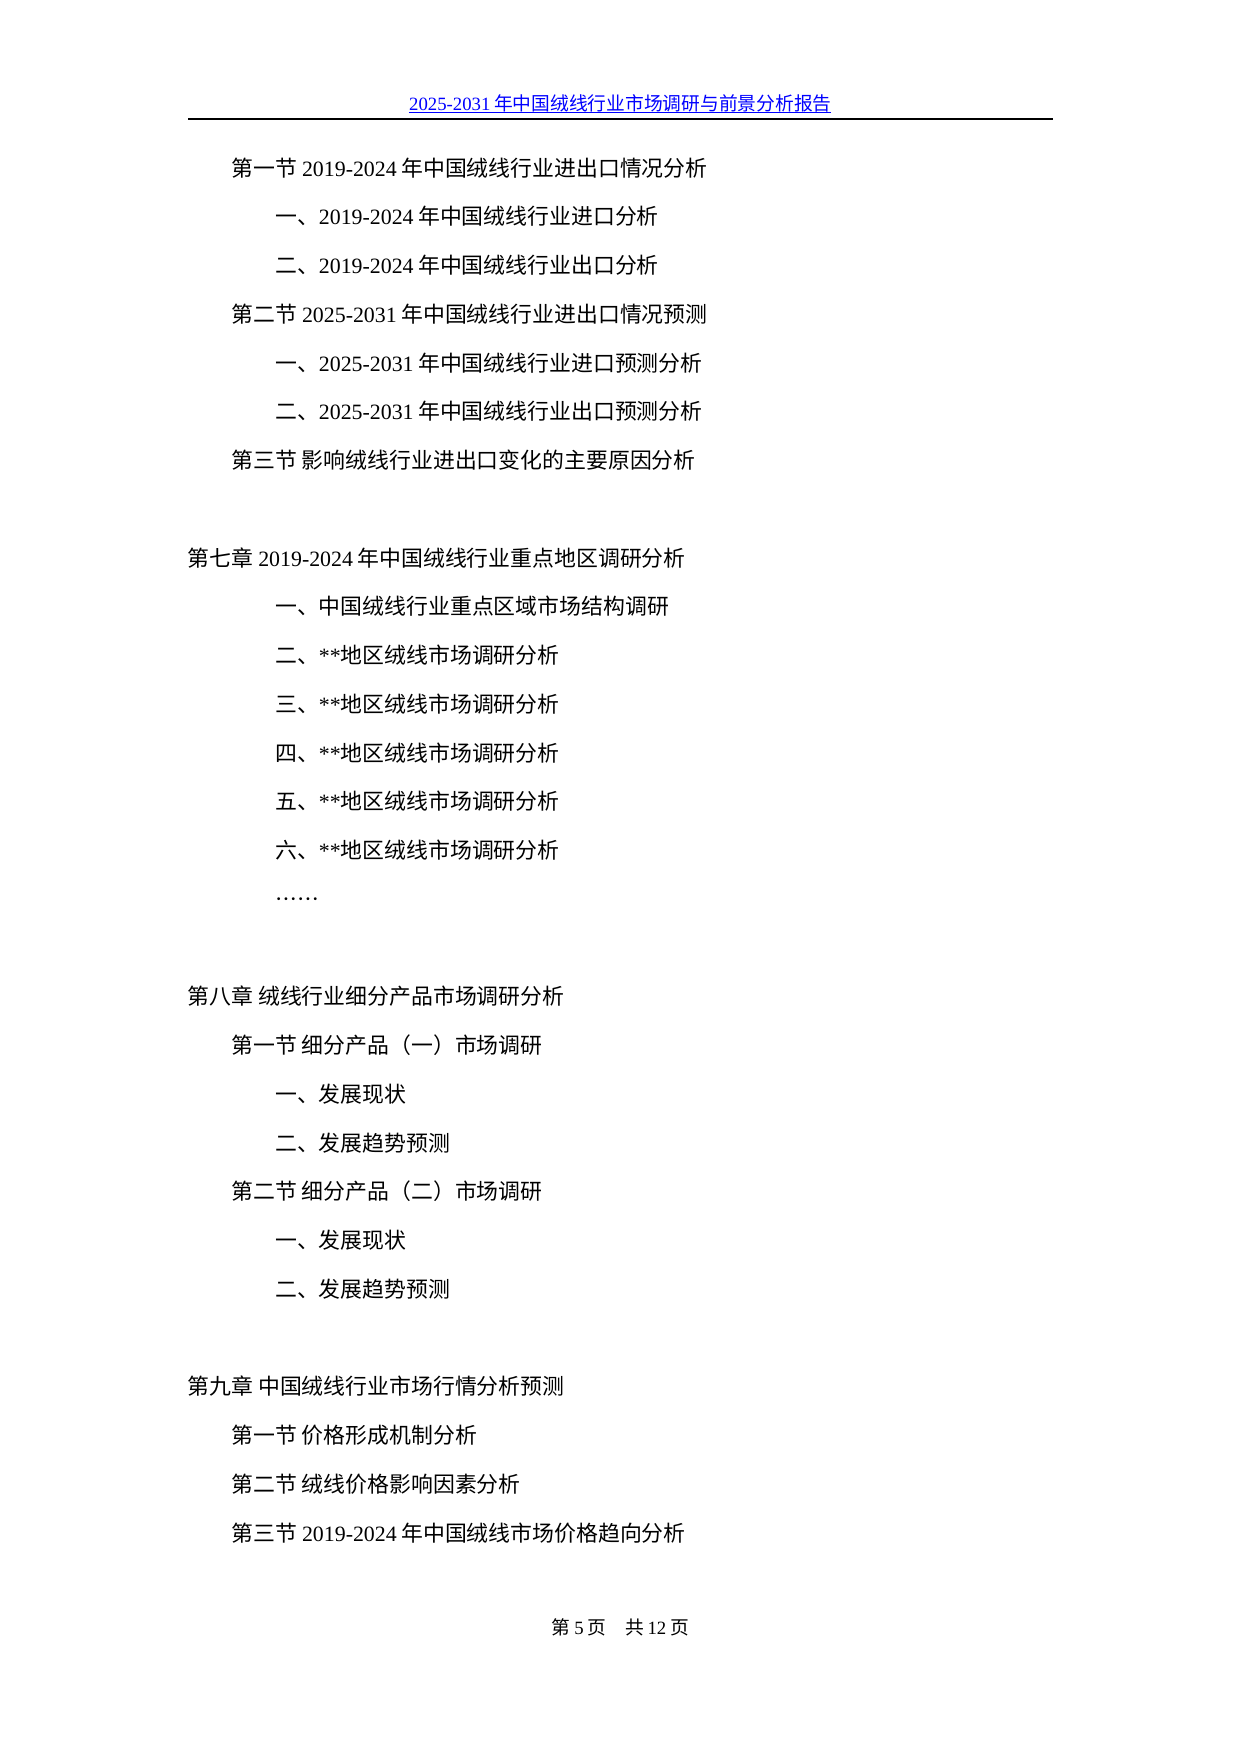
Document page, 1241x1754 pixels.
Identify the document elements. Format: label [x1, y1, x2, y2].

text [187, 150, 1053, 1548]
